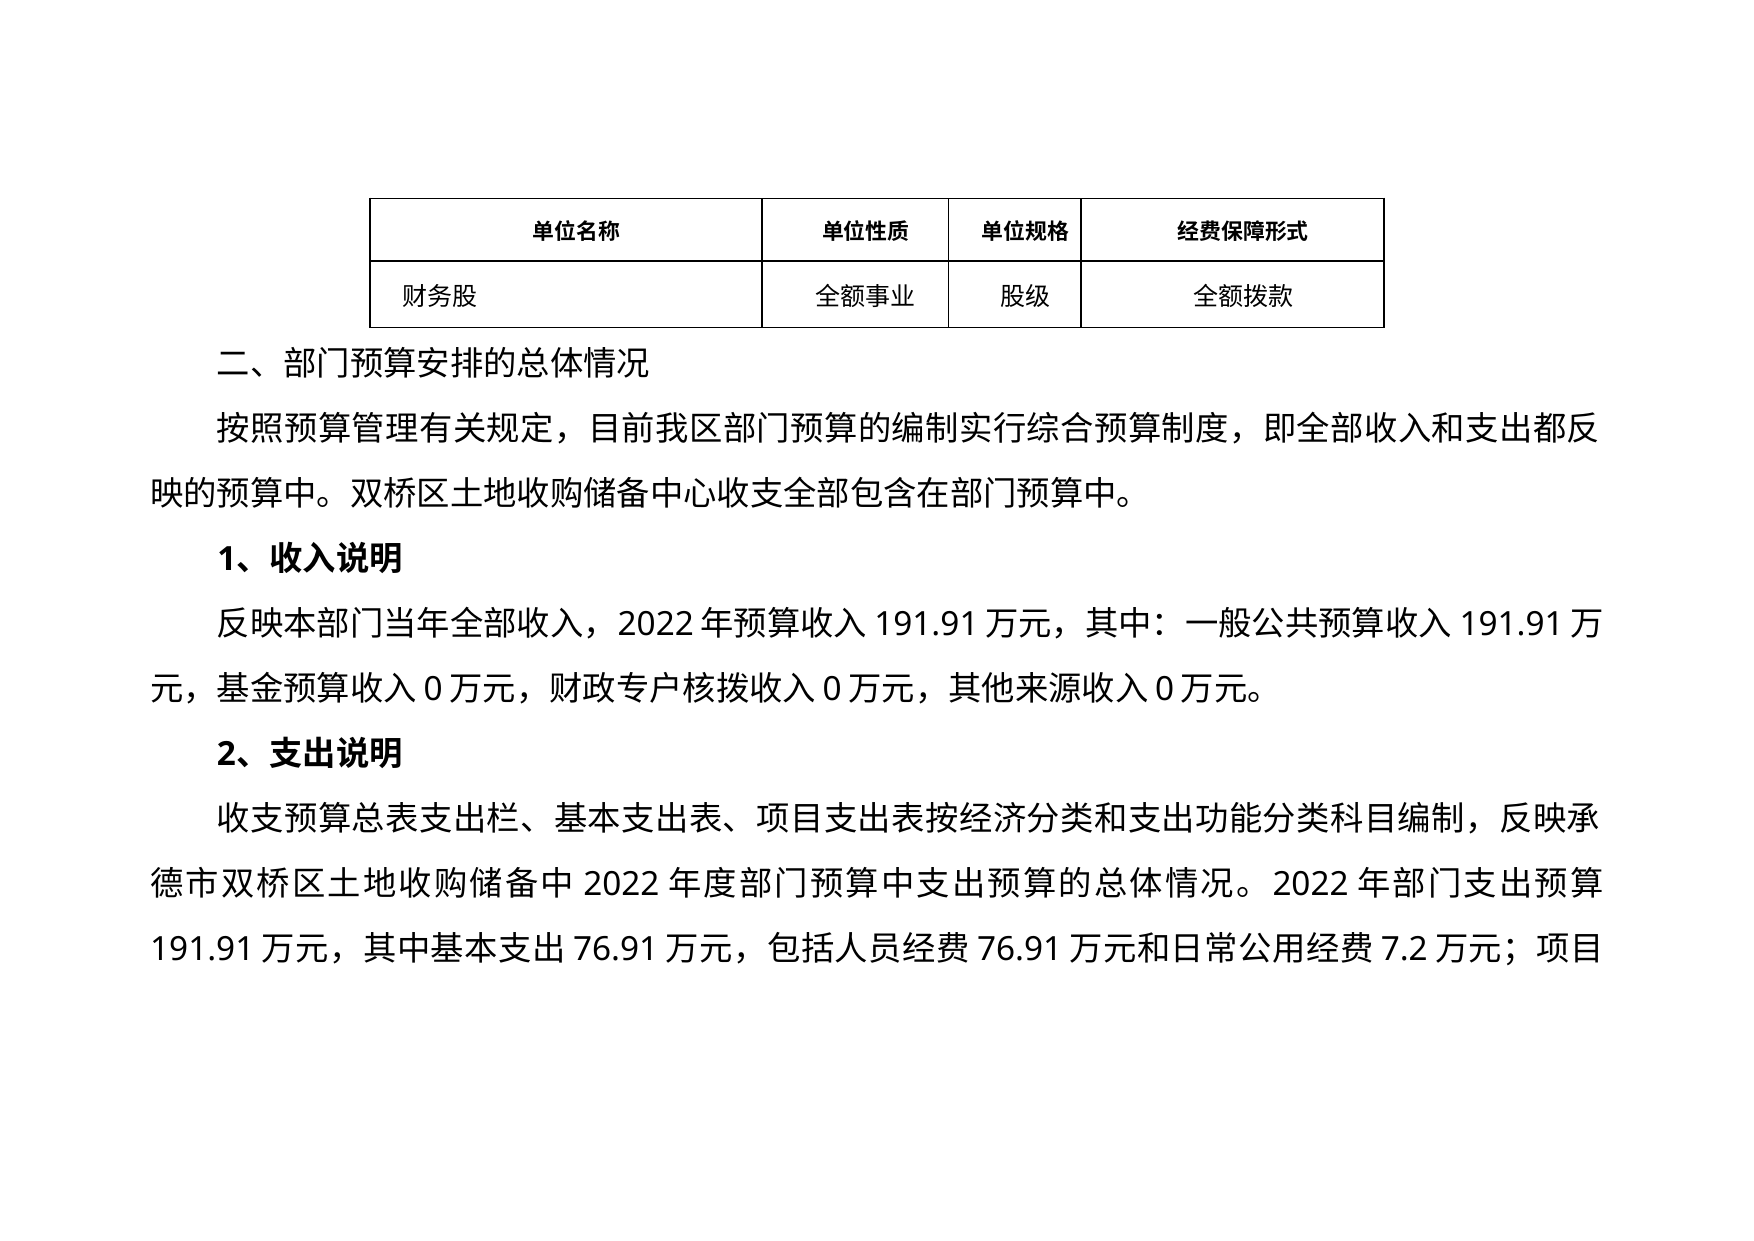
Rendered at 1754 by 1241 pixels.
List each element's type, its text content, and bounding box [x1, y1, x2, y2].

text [150, 783, 1604, 978]
text 反映本部门当年全部收入，2022年预算收入191.91万元，其中：一般公共预算收入191.91万元，基金预算收入0万元，财政专户核拨收入0万元，其他来源收入0万元。 [150, 588, 1604, 718]
text 按照预算管理有关规定，目前我区部门预算的编制实行综合预算制度，即全部收入和支出都反映的预算中。双桥区土地收购储备中心收支全部包含在部门预算中。 [150, 393, 1604, 523]
text 二、部门预算安排的总体情况 [150, 328, 1604, 393]
table_header 单位性质 [763, 199, 948, 260]
table_header 经费保障形式 [1082, 199, 1383, 260]
table_cell 股级 [949, 262, 1080, 327]
list 支出说明 [150, 718, 1604, 783]
table_cell 财务股 [371, 262, 761, 327]
table_header 单位名称 [371, 199, 761, 260]
table_header 单位规格 [949, 199, 1080, 260]
table_cell 全额拨款 [1082, 262, 1383, 327]
text 1、收入说明 [150, 523, 1604, 588]
table_cell 全额事业 [763, 262, 948, 327]
